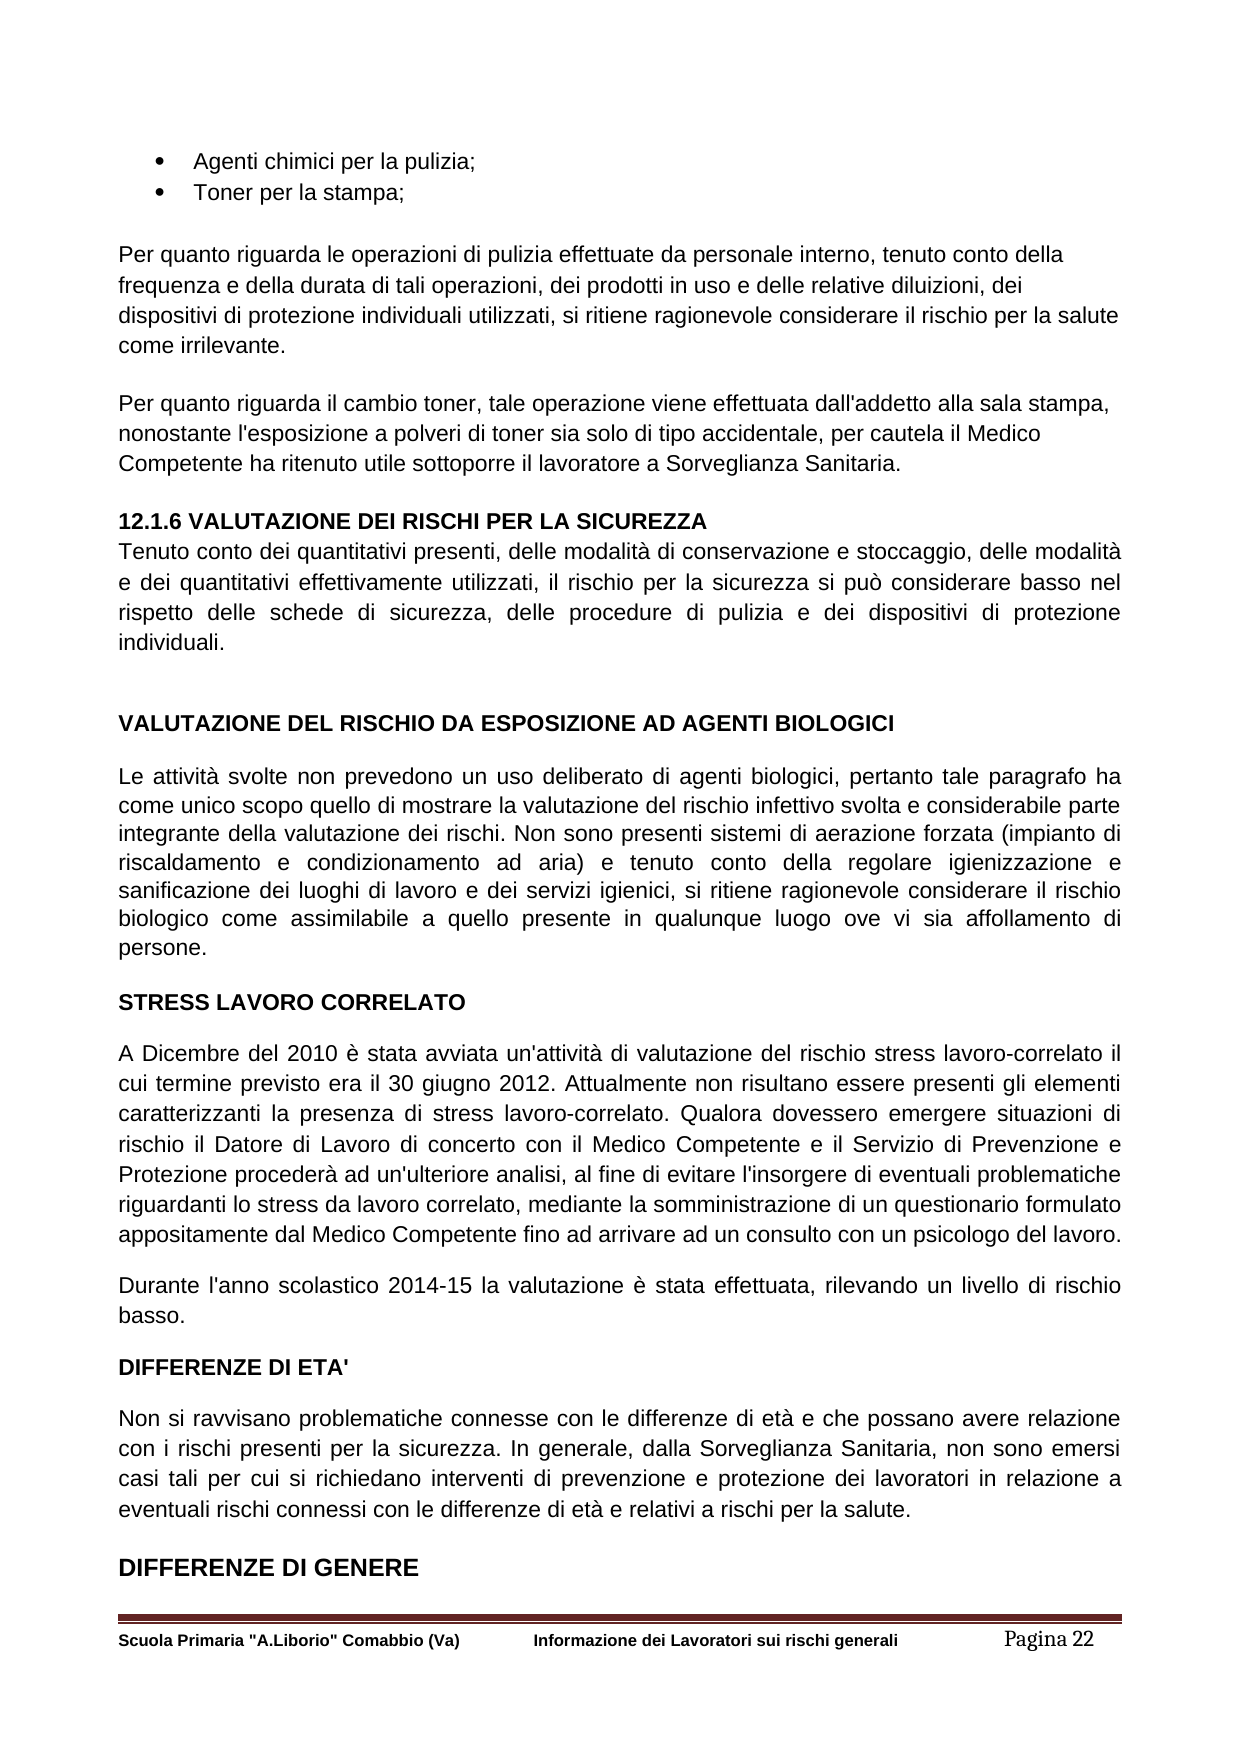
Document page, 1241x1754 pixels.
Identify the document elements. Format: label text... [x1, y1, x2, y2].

text STRESS LAVORO CORRELATO [118, 989, 1122, 1015]
text DIFFERENZE DI ETA' [118, 1353, 1122, 1380]
text Per quanto riguarda il cambio toner, tale operazione viene effettuata dall'addetto alla sala stampa, nonostante l'esposizione a polveri di toner sia solo di tipo accidentale, per cautela il Medico Competente ha ritenuto utile sottoporre il lavoratore a Sorveglianza Sanitaria. [118, 390, 1122, 477]
text Non si ravvisano problematiche connesse con le differenze di età e che possano avere relazione con i rischi presenti per la sicurezza. In generale, dalla Sorveglianza Sanitaria, non sono emersi casi tali per cui si richiedano interventi di prevenzione e protezione dei lavoratori in relazione a eventuali rischi connessi con le differenze di età e relativi a rischi per la salute. [118, 1405, 1122, 1522]
text Tenuto conto dei quantitativi presenti, delle modalità di conservazione e stoccaggio, delle modalità e dei quantitativi effettivamente utilizzati, il rischio per la sicurezza si può considerare basso nel rispetto delle schede di sicurezza, delle procedure di pulizia e dei dispositivi di protezione individuali. [118, 538, 1122, 655]
text Per quanto riguarda le operazioni di pulizia effettuate da personale interno, tenuto conto della frequenza e della durata di tali operazioni, dei prodotti in uso e delle relative diluizioni, dei dispositivi di protezione individuali utilizzati, si ritiene ragionevole considerare il rischio per la salute come irrilevante. [118, 241, 1122, 358]
text VALUTAZIONE DEL RISCHIO DA ESPOSIZIONE AD AGENTI BIOLOGICI [118, 710, 1122, 736]
list Toner per la stampa; [156, 179, 1122, 206]
text Durante l'anno scolastico 2014-15 la valutazione è stata effettuata, rilevando un livello di rischio basso. [118, 1272, 1122, 1329]
text 12.1.6 VALUTAZIONE DEI RISCHI PER LA SICUREZZA [118, 508, 1122, 534]
text A Dicembre del 2010 è stata avviata un'attività di valutazione del rischio stress lavoro-correlato il cui termine previsto era il 30 giugno 2012. Attualmente non risultano essere presenti gli elementi caratterizzanti la presenza di stress lavoro-correlato. Qualora dovessero emergere situazioni di rischio il Datore di Lavoro di concerto con il Medico Competente e il Servizio di Prevenzione e Protezione procederà ad un'ulteriore analisi, al fine di evitare l'insorgere di eventuali problematiche riguardanti lo stress da lavoro correlato, mediante la somministrazione di un questionario formulato appositamente dal Medico Competente fino ad arrivare ad un consulto con un psicologo del lavoro. [118, 1040, 1122, 1248]
text DIFFERENZE DI GENERE [118, 1553, 1122, 1582]
text Le attività svolte non prevedono un uso deliberato di agenti biologici, pertanto tale paragrafo ha come unico scopo quello di mostrare la valutazione del rischio infettivo svolta e considerabile parte integrante della valutazione dei rischi. Non sono presenti sistemi di aerazione forzata (impianto di riscaldamento e condizionamento ad aria) e tenuto conto della regolare igienizzazione e sanificazione dei luoghi di lavoro e dei servizi igienici, si ritiene ragionevole considerare il rischio biologico come assimilabile a quello presente in qualunque luogo ove vi sia affollamento di persone. [118, 761, 1122, 960]
list Agenti chimici per la pulizia; [156, 148, 1122, 174]
